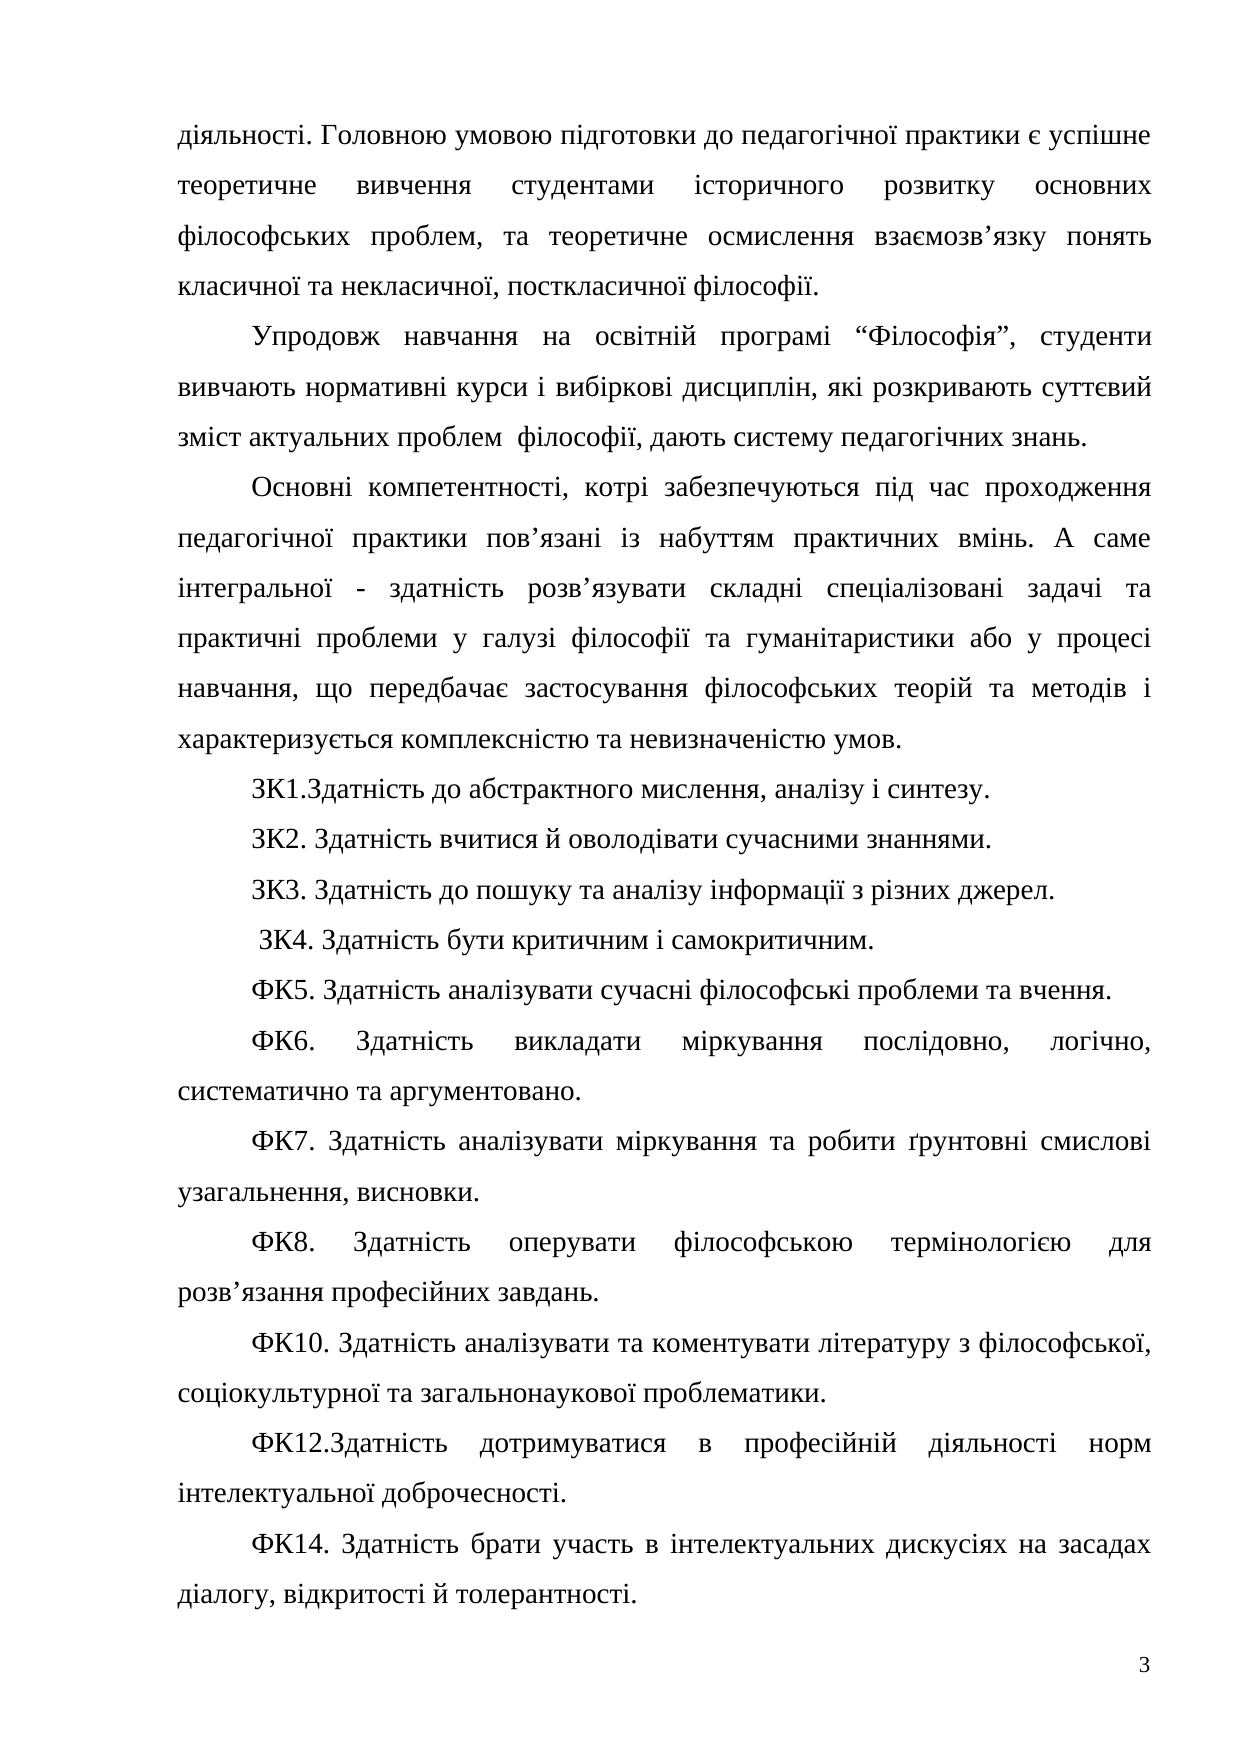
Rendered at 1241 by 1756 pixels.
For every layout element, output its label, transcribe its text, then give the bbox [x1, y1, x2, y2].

text дiяльностi. Головною умовою підготовки до педагогічної практики є успішне теоретичне вивчення студентами історичного розвитку основних філософських проблем, та теоретичне осмислення взаємозв’язку понять класичної та некласичної, посткласичної філософії. [177, 117, 1152, 302]
text ФК14. Здатність брати участь в інтелектуальних дискусіях на засадах діалогу, відкритості й толерантності. [177, 1526, 1152, 1610]
text ЗК3. Здатність до пошуку та аналізу інформації з різних джерел. [177, 872, 1152, 905]
text Основні компетентності, котрі забезпечуються під час проходження педагогічної практики пов’язані із набуттям практичних вмінь. А саме інтегральної - здатність розв’язувати складні спеціалізовані задачі та практичні проблеми у галузі філософії та гуманітаристики або у процесі навчання, що передбачає застосування філософських теорій та методів і характеризується комплексністю та невизначеністю умов. [177, 469, 1152, 754]
text ФК8. Здатність оперувати філософською термінологією для розв’язання професійних завдань. [177, 1224, 1152, 1308]
text Упродовж навчання на освітній програмі “Філософія”, студенти вивчають нормативні курси і вибіркові дисциплін, які розкривають суттєвий зміст актуальних проблем філософії, дають систему педагогічних знань. [177, 318, 1152, 453]
text ФК6. Здатність викладати міркування послідовно, логічно, систематично та аргументовано. [177, 1023, 1152, 1107]
text ЗК1.Здатність до абстрактного мислення, аналізу і синтезу. [177, 771, 1152, 805]
text ФК7. Здатність аналізувати міркування та робити ґрунтовні смислові узагальнення, висновки. [177, 1123, 1152, 1207]
text ЗК4. Здатність бути критичним і самокритичним. [177, 922, 1152, 956]
text ФК12.Здатність дотримуватися в професійній діяльності норм інтелектуальної доброчесності. [177, 1425, 1152, 1509]
text ЗК2. Здатність вчитися й оволодівати сучасними знаннями. [177, 822, 1152, 855]
text ФК10. Здатність аналізувати та коментувати літературу з філософської, соціокультурної та загальнонаукової проблематики. [177, 1325, 1152, 1408]
text ФК5. Здатність аналізувати сучасні філософські проблеми та вчення. [177, 972, 1152, 1006]
